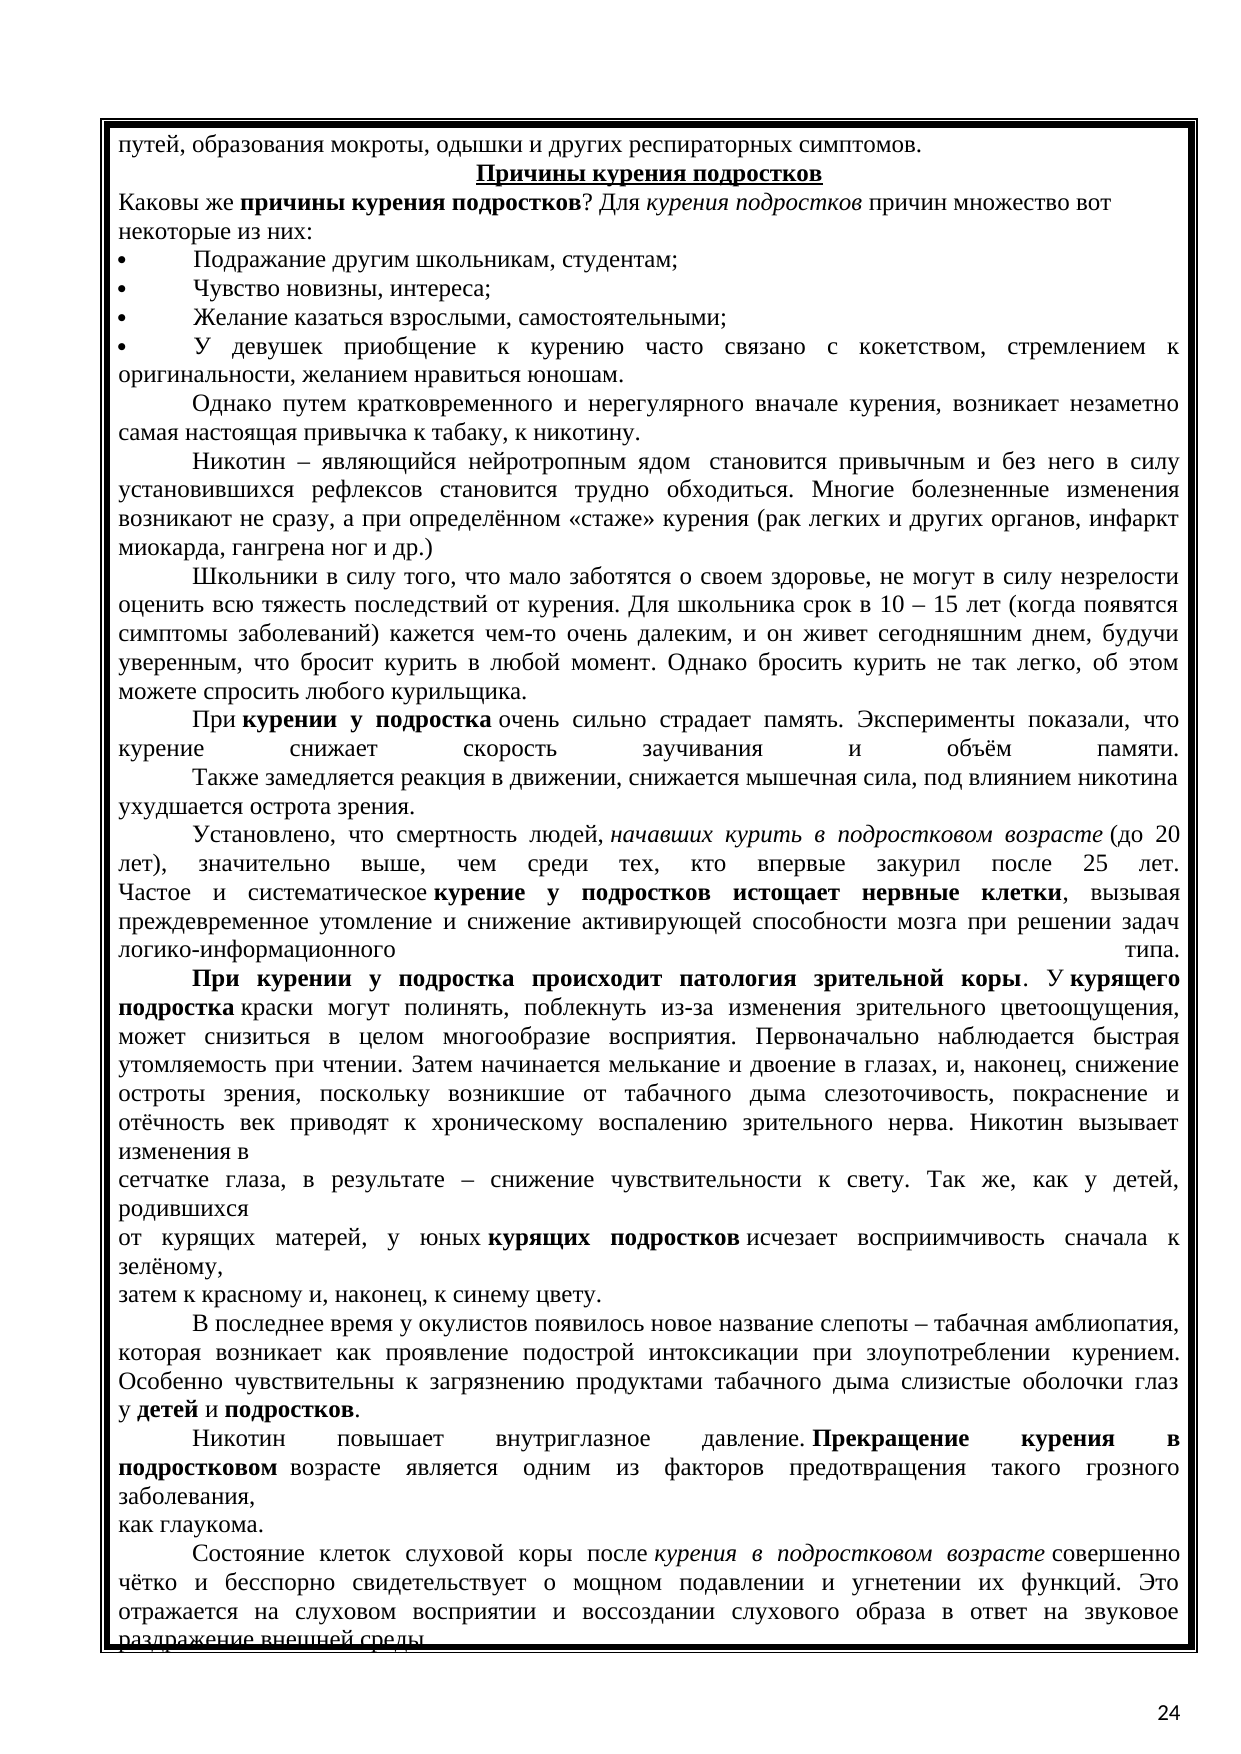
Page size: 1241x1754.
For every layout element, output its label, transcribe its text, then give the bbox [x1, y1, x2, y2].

text путей, образования мокроты, одышки и других респираторных симптомов. [110, 128, 1188, 158]
text некоторые из них: [118, 216, 1180, 244]
text Каковы же причины курения подростков? Для курения подростков причин множество вот [118, 187, 1180, 216]
text В последнее время у окулистов появилось новое название слепоты – табачная амблиопатия, которая возникает как проявление подострой интоксикации при злоупотреблении курением. Особенно чувствительны к загрязнению продуктами табачного дыма слизистые оболочки глаз у детей и подростков. [118, 1308, 1180, 1423]
list Желание казаться взрослыми, самостоятельными; [118, 302, 1180, 331]
text Состояние клеток слуховой коры после курения в подростковом возрасте совершенно чётко и бесспорно свидетельствует о мощном подавлении и угнетении их функций. Это отражается на слуховом восприятии и воссоздании слухового образа в ответ на звуковое раздражение внешней среды. [118, 1538, 1180, 1644]
text Никотин – являющийся нейротропным ядом становится привычным и без него в силу установившихся рефлексов становится трудно обходиться. Многие болезненные изменения возникают не сразу, а при определённом «стаже» курения (рак легких и других органов, инфаркт миокарда, гангрена ног и др.) [118, 446, 1180, 561]
text При курении у подростка очень сильно страдает память. Эксперименты показали, что курение снижает скорость заучивания и объём памяти. Также замедляется реакция в движении, снижается мышечная сила, под влиянием никотина [118, 704, 1180, 791]
text Никотин повышает внутриглазное давление. Прекращение курения в подростковом возрасте является одним из факторов предотвращения такого грозного заболевания, [118, 1423, 1180, 1509]
text затем к красному и, наконец, к синему цвету. [118, 1279, 1180, 1308]
text как глаукома. [118, 1509, 1180, 1538]
list Чувство новизны, интереса; [118, 273, 1180, 302]
text Установлено, что смертность людей, начавших курить в подростковом возрасте (до 20 лет), значительно выше, чем среди тех, кто впервые закурил после 25 лет. Частое и систематическое курение у подростков истощает нервные клетки, вызывая преждевременное утомление и снижение активирующей способности мозга при решении задач логико-информационного типа. При курении у подростка происходит патология зрительной коры. У курящего подростка краски могут полинять, поблекнуть из-за изменения зрительного цветоощущения, может снизиться в целом многообразие восприятия. Первоначально наблюдается быстрая утомляемость при чтении. Затем начинается мелькание и двоение в глазах, и, наконец, снижение остроты зрения, поскольку возникшие от табачного дыма слезоточивость, покраснение и отёчность век приводят к хроническому воспалению зрительного нерва. Никотин вызывает изменения в [118, 819, 1180, 1164]
text ухудшается острота зрения. [118, 791, 1180, 819]
list У девушек приобщение к курению часто связано с кокетством, стремлением к оригинальности, желанием нравиться юношам. [118, 331, 1180, 388]
list Подражание другим школьникам, студентам; [118, 244, 1180, 273]
text Однако путем кратковременного и нерегулярного вначале курения, возникает незаметно самая настоящая привычка к табаку, к никотину. [118, 388, 1180, 446]
text Причины курения подростков [118, 158, 1180, 187]
text от курящих матерей, у юных курящих подростков исчезает восприимчивость сначала к зелёному, [118, 1222, 1180, 1279]
text сетчатке глаза, в результате – снижение чувствительности к свету. Так же, как у детей, родившихся [118, 1164, 1180, 1222]
text Школьники в силу того, что мало заботятся о своем здоровье, не могут в силу незрелости оценить всю тяжесть последствий от курения. Для школьника срок в 10 – 15 лет (когда появятся симптомы заболеваний) кажется чем-то очень далеким, и он живет сегодняшним днем, будучи уверенным, что бросит курить в любой момент. Однако бросить курить не так легко, об этом можете спросить любого курильщика. [118, 561, 1180, 704]
